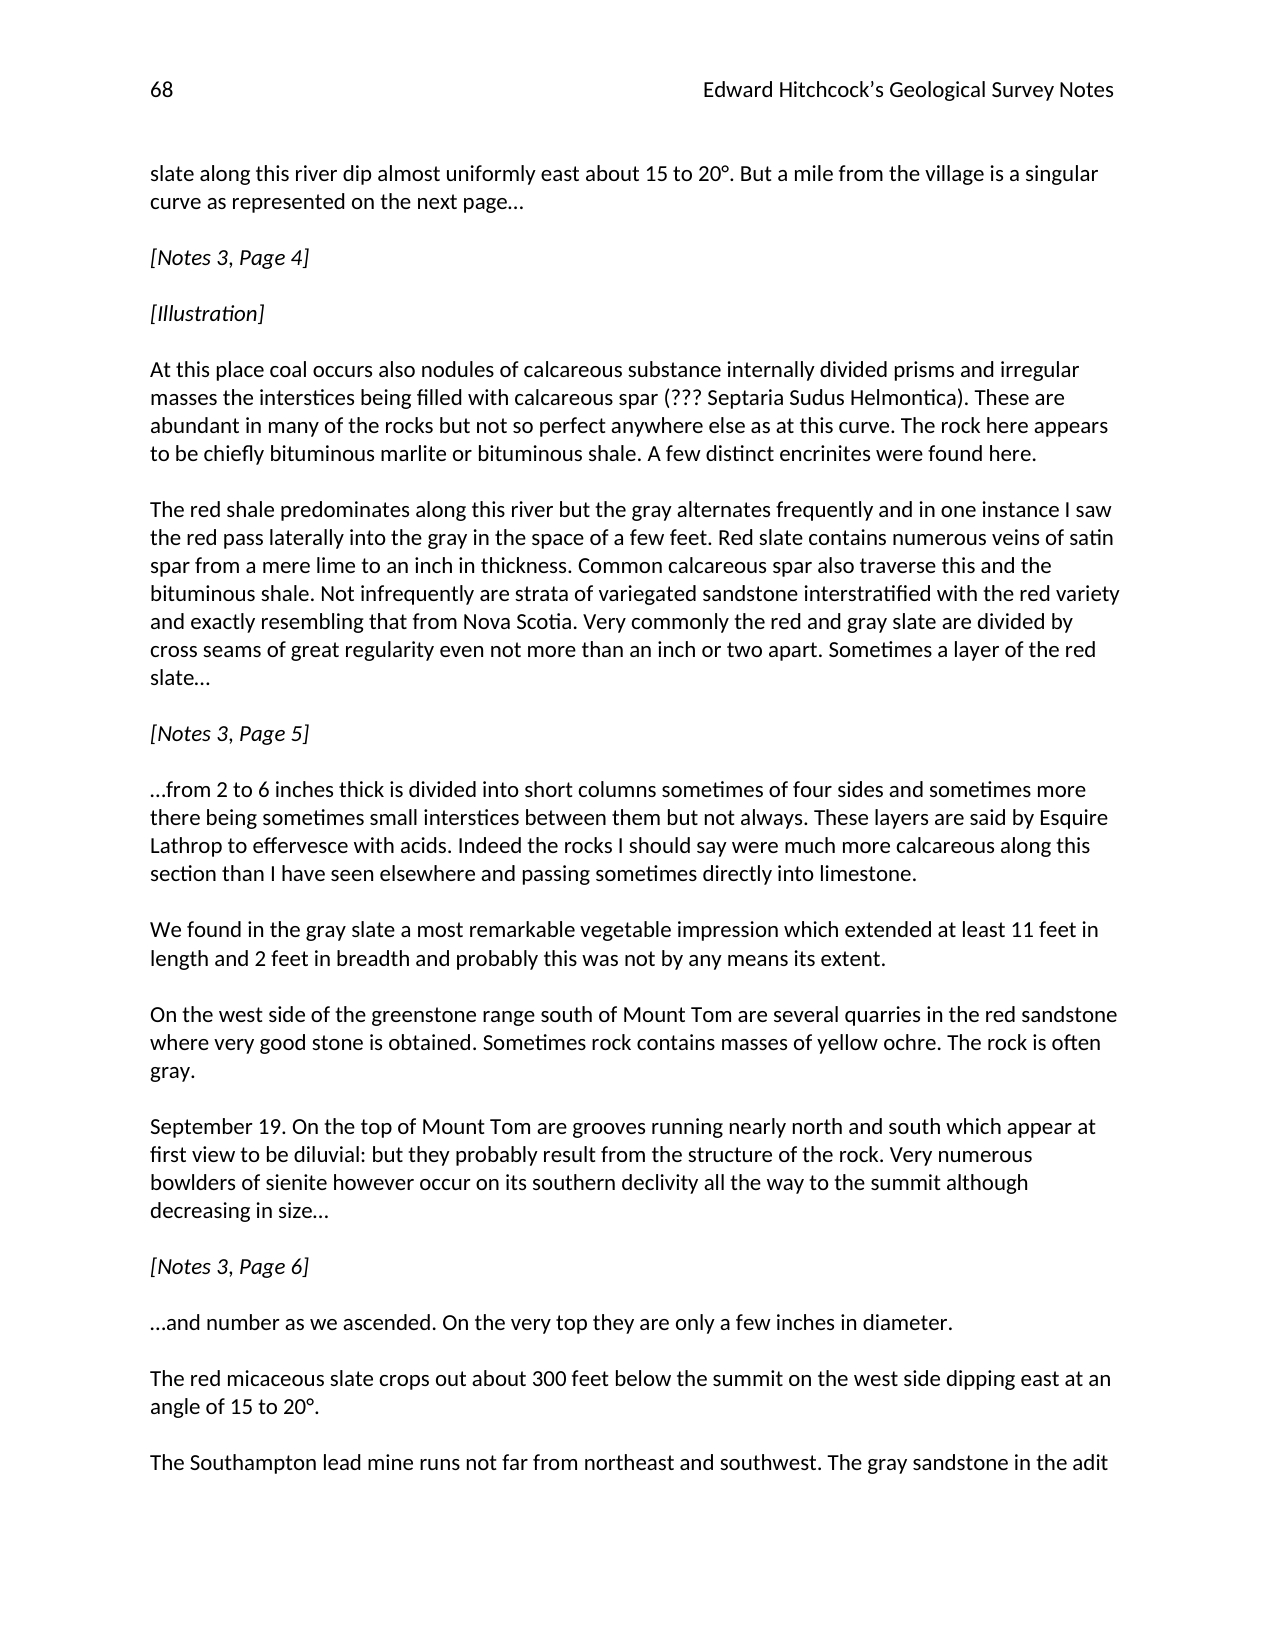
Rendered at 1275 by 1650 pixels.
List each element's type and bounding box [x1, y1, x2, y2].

text [150, 159, 1125, 1476]
